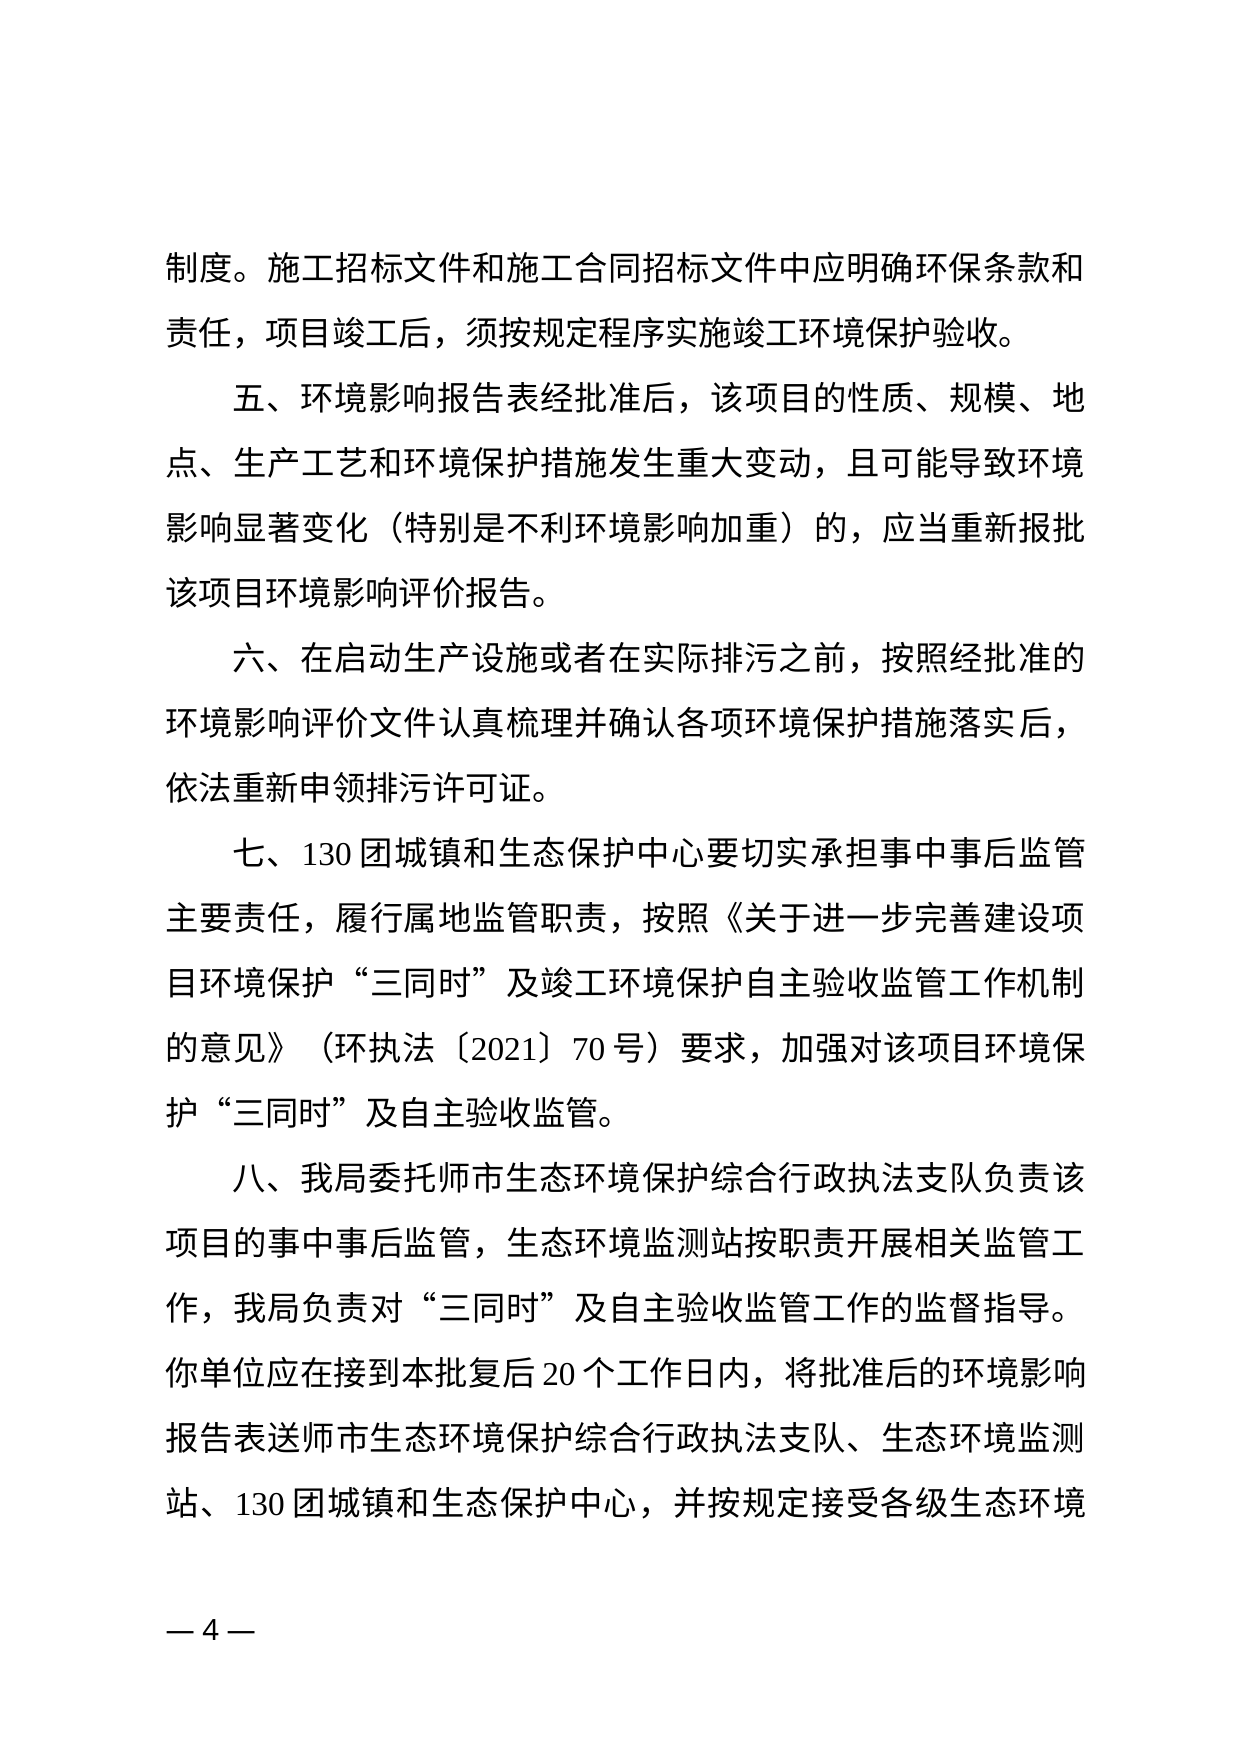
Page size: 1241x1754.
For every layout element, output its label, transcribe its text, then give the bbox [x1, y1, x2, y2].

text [165, 1143, 1087, 1533]
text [165, 233, 1087, 363]
text 五、环境影响报告表经批准后，该项目的性质、规模、地点、生产工艺和环境保护措施发生重大变动，且可能导致环境影响显著变化（特别是不利环境影响加重）的，应当重新报批该项目环境影响评价报告。 [165, 363, 1087, 623]
text 七、130团城镇和生态保护中心要切实承担事中事后监管主要责任，履行属地监管职责，按照《关于进一步完善建设项目环境保护“三同时”及竣工环境保护自主验收监管工作机制的意见》（环执法〔2021〕70号）要求，加强对该项目环境保护“三同时”及自主验收监管。 [165, 818, 1087, 1143]
text 六、在启动生产设施或者在实际排污之前，按照经批准的环境影响评价文件认真梳理并确认各项环境保护措施落实后，依法重新申领排污许可证。 [165, 623, 1087, 818]
